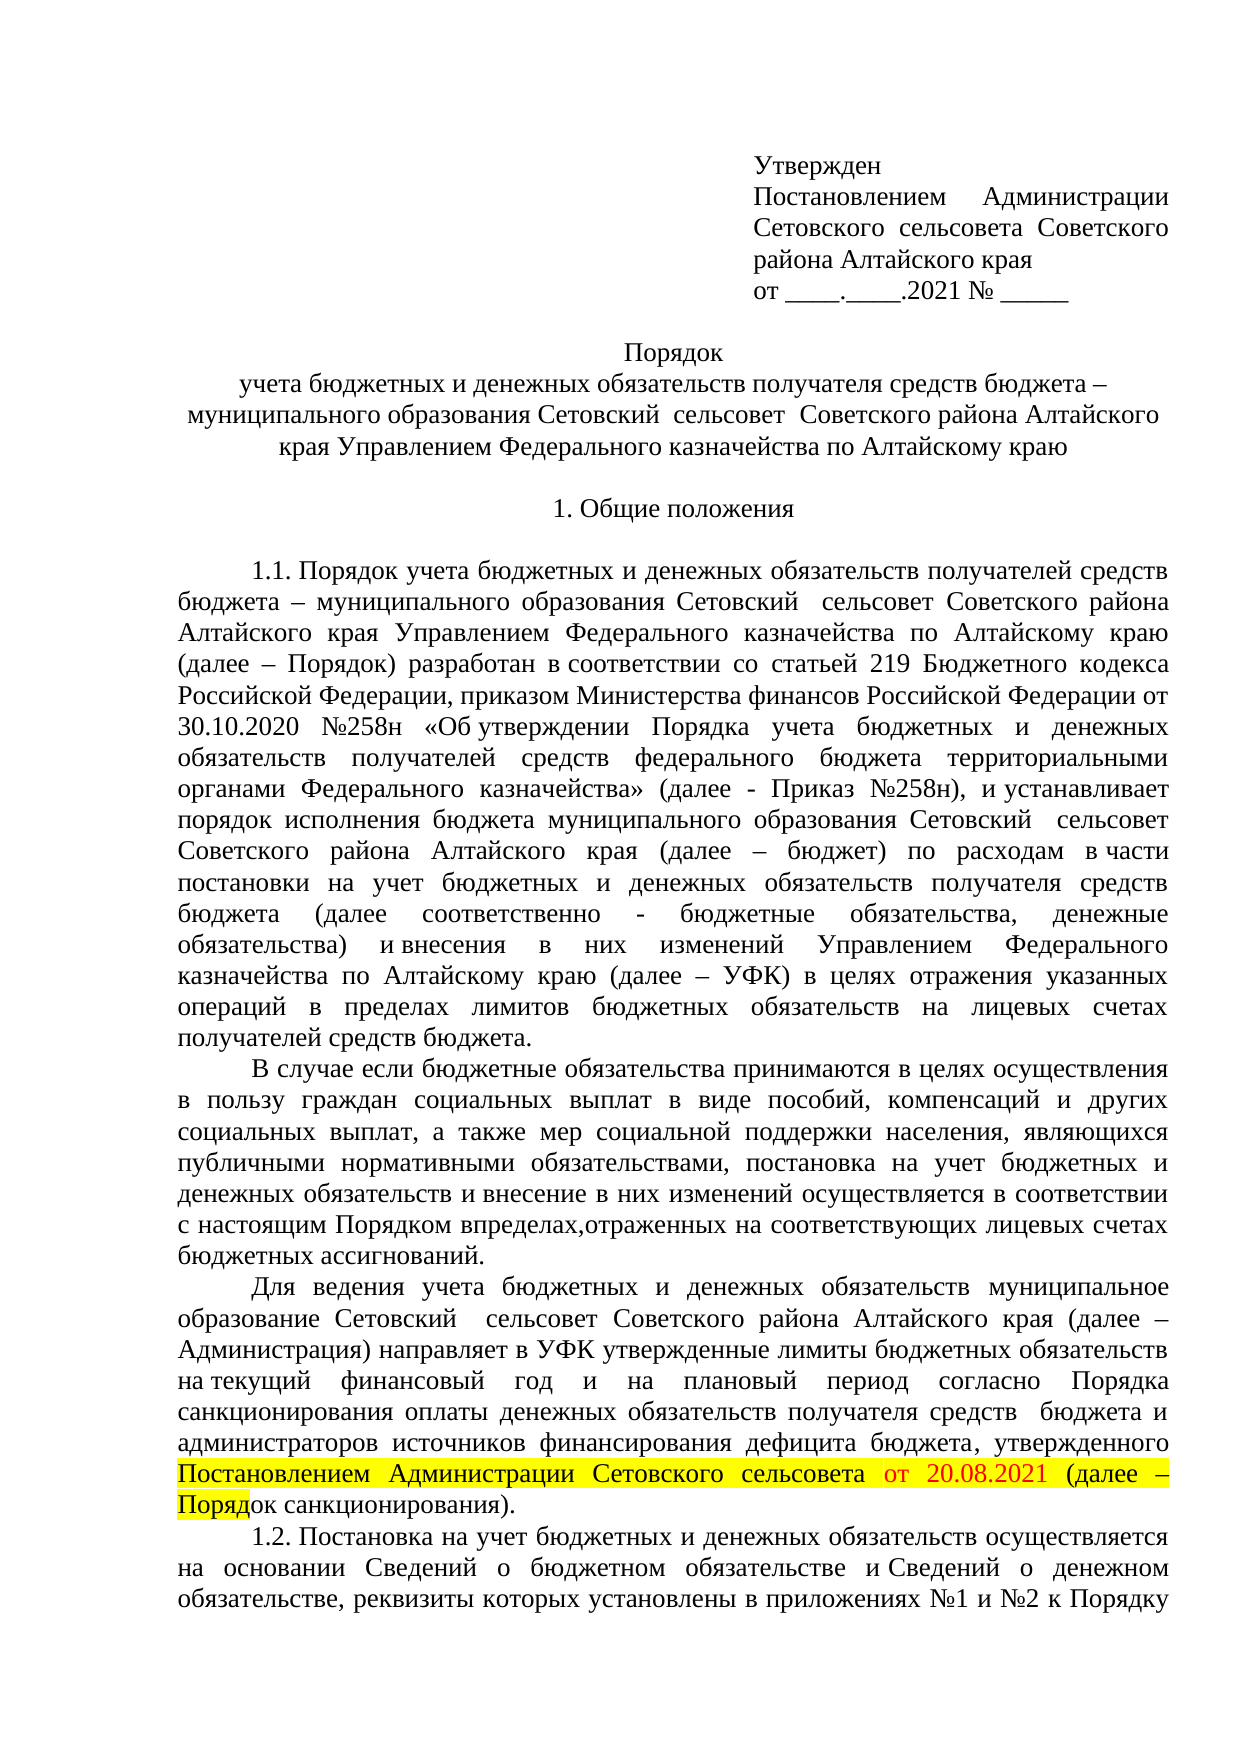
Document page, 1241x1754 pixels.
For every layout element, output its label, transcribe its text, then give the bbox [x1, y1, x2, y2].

text Утвержден [753, 149, 1169, 180]
text Для ведения учета бюджетных и денежных обязательств муниципальное образование Сетовский сельсовет Советского района Алтайского края (далее – Администрация) направляет в УФК утвержденные лимиты бюджетных обязательств на текущий финансовый год и на плановый период согласно Порядка санкционирования оплаты денежных обязательств получателя средств бюджета и администраторов источников финансирования дефицита бюджета, утвержденного Постановлением Администрации Сетовского сельсовета от 20.08.2021 (далее – Порядок санкционирования). [177, 1271, 1169, 1520]
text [177, 1520, 1169, 1613]
text учета бюджетных и денежных обязательств получателя средств бюджета –муниципального образования Сетовский сельсовет Советского района Алтайского края Управлением Федерального казначейства по Алтайскому краю [177, 367, 1169, 461]
text В случае если бюджетные обязательства принимаются в целях осуществления в пользу граждан социальных выплат в виде пособий, компенсаций и других социальных выплат, а также мер социальной поддержки населения, являющихся публичными нормативными обязательствами, постановка на учет бюджетных и денежных обязательств и внесение в них изменений осуществляется в соответствии с настоящим Порядком впределах,отраженных на соответствующих лицевых счетах бюджетных ассигнований. [177, 1052, 1169, 1271]
text Постановлением Администрации Сетовского сельсовета Советского района Алтайского края [753, 180, 1169, 274]
text 1.1. Порядок учета бюджетных и денежных обязательств получателей средств бюджета – муниципального образования Сетовский сельсовет Советского района Алтайского края Управлением Федерального казначейства по Алтайскому краю (далее – Порядок) разработан в соответствии со статьей 219 Бюджетного кодекса Российской Федерации, приказом Министерства финансов Российской Федерации от 30.10.2020 №258н «Об утверждении Порядка учета бюджетных и денежных обязательств получателей средств федерального бюджета территориальными органами Федерального казначейства» (далее - Приказ №258н), и устанавливает порядок исполнения бюджета муниципального образования Сетовский сельсовет Советского района Алтайского края (далее – бюджет) по расходам в части постановки на учет бюджетных и денежных обязательств получателя средств бюджета (далее соответственно - бюджетные обязательства, денежные обязательства) и внесения в них изменений Управлением Федерального казначейства по Алтайскому краю (далее – УФК) в целях отражения указанных операций в пределах лимитов бюджетных обязательств на лицевых счетах получателей средств бюджета. [177, 554, 1169, 1052]
text 1. Общие положения [177, 492, 1169, 523]
text Порядок [177, 336, 1169, 367]
text от ____.____.2021 № _____ [753, 274, 1169, 305]
